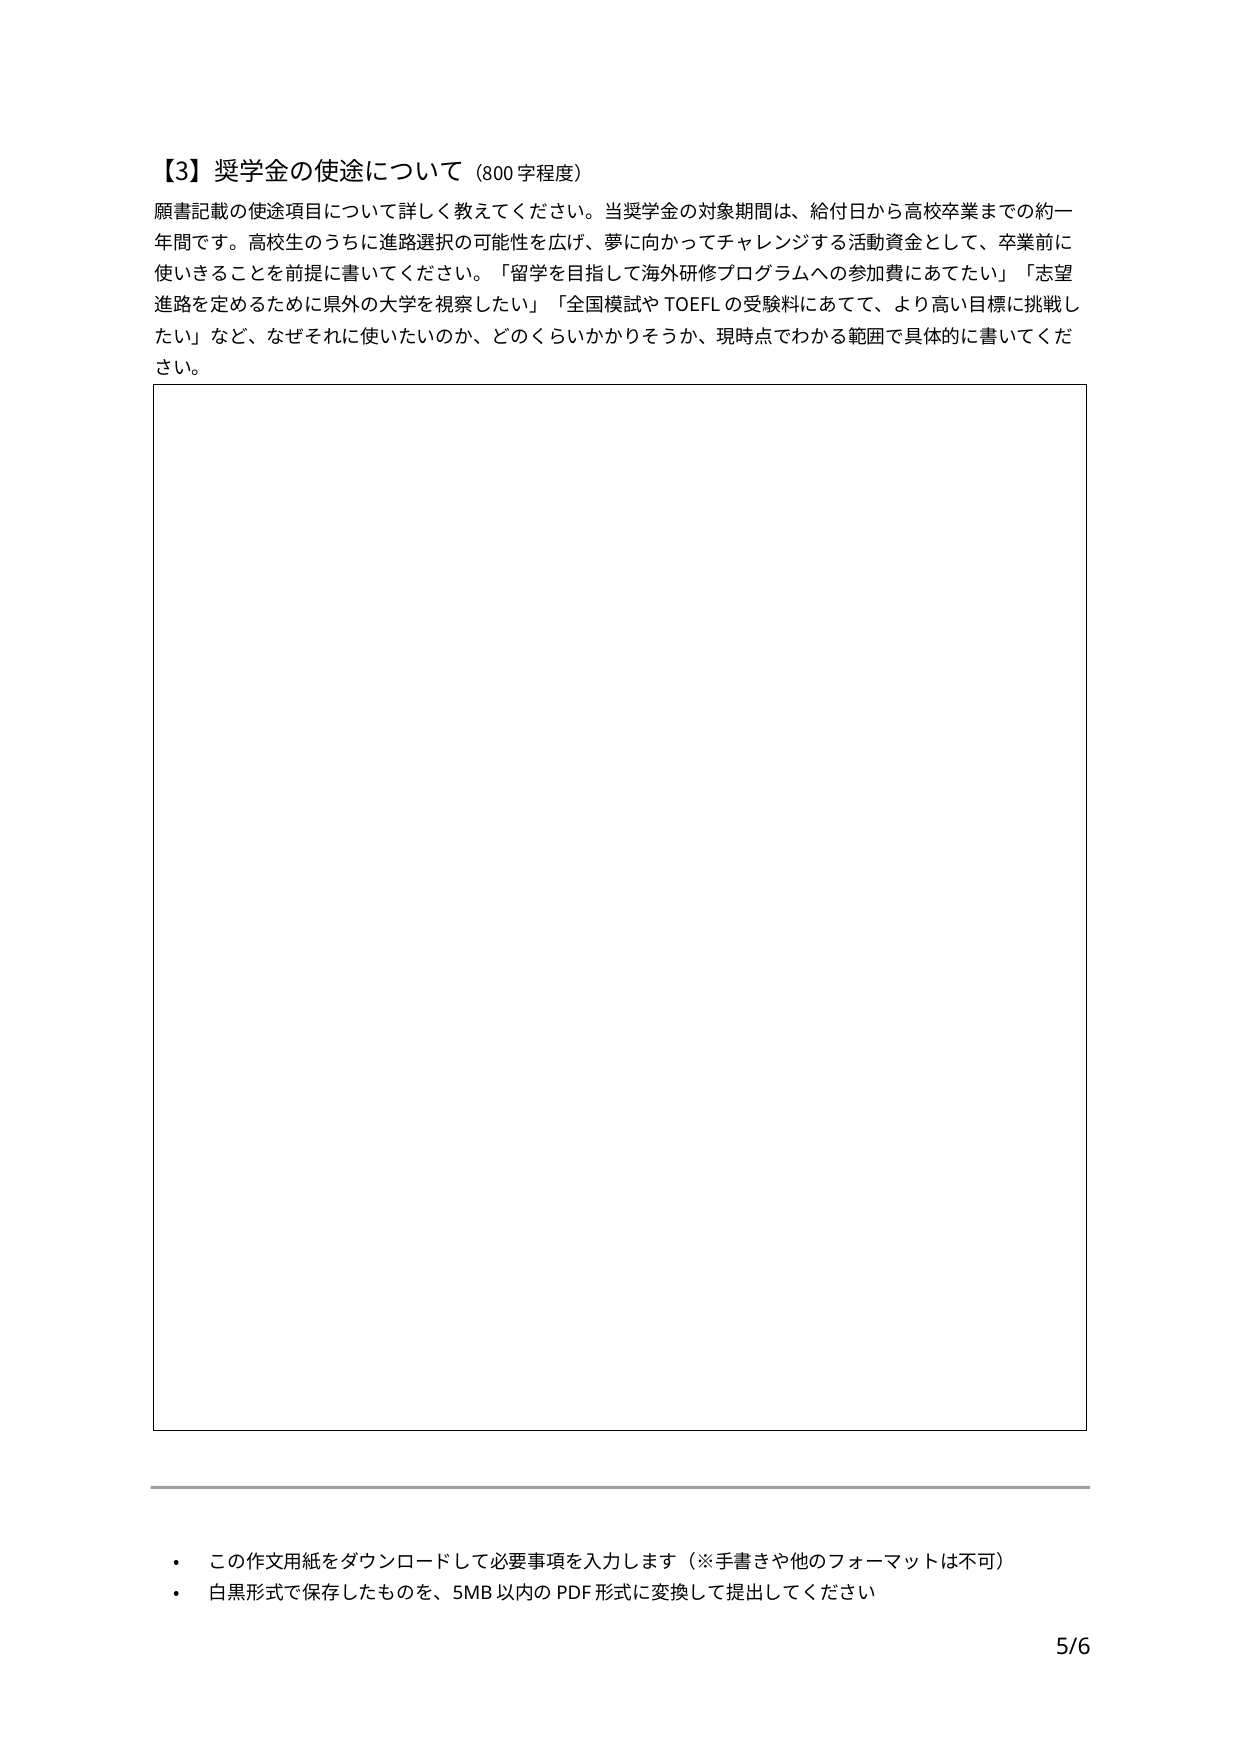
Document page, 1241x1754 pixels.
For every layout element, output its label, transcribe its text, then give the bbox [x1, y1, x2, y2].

text 願書記載の使途項目について詳しく教えてください。当奨学金の対象期間は、給付日から高校卒業までの約一年間です。高校生のうちに進路選択の可能性を広げ、夢に向かってチャレンジする活動資金として、卒業前に使いきることを前提に書いてください。「留学を目指して海外研修プログラムへの参加費にあてたい」「志望進路を定めるために県外の大学を視察したい」「全国模試やTOEFLの受験料にあてて、より高い目標に挑戦したい」など、なぜそれに使いたいのか、どのくらいかかりそうか、現時点でわかる範囲で具体的に書いてください。 [154, 196, 1090, 380]
list この作文用紙をダウンロードして必要事項を入力します（※手書きや他のフォーマットは不可） [173, 1546, 1090, 1574]
table_header [154, 385, 1086, 1430]
subtitle 【3】奨学金の使途について（800字程度） [150, 152, 1090, 188]
list 白黒形式で保存したものを、5MB以内のPDF形式に変換して提出してください [173, 1578, 1090, 1605]
